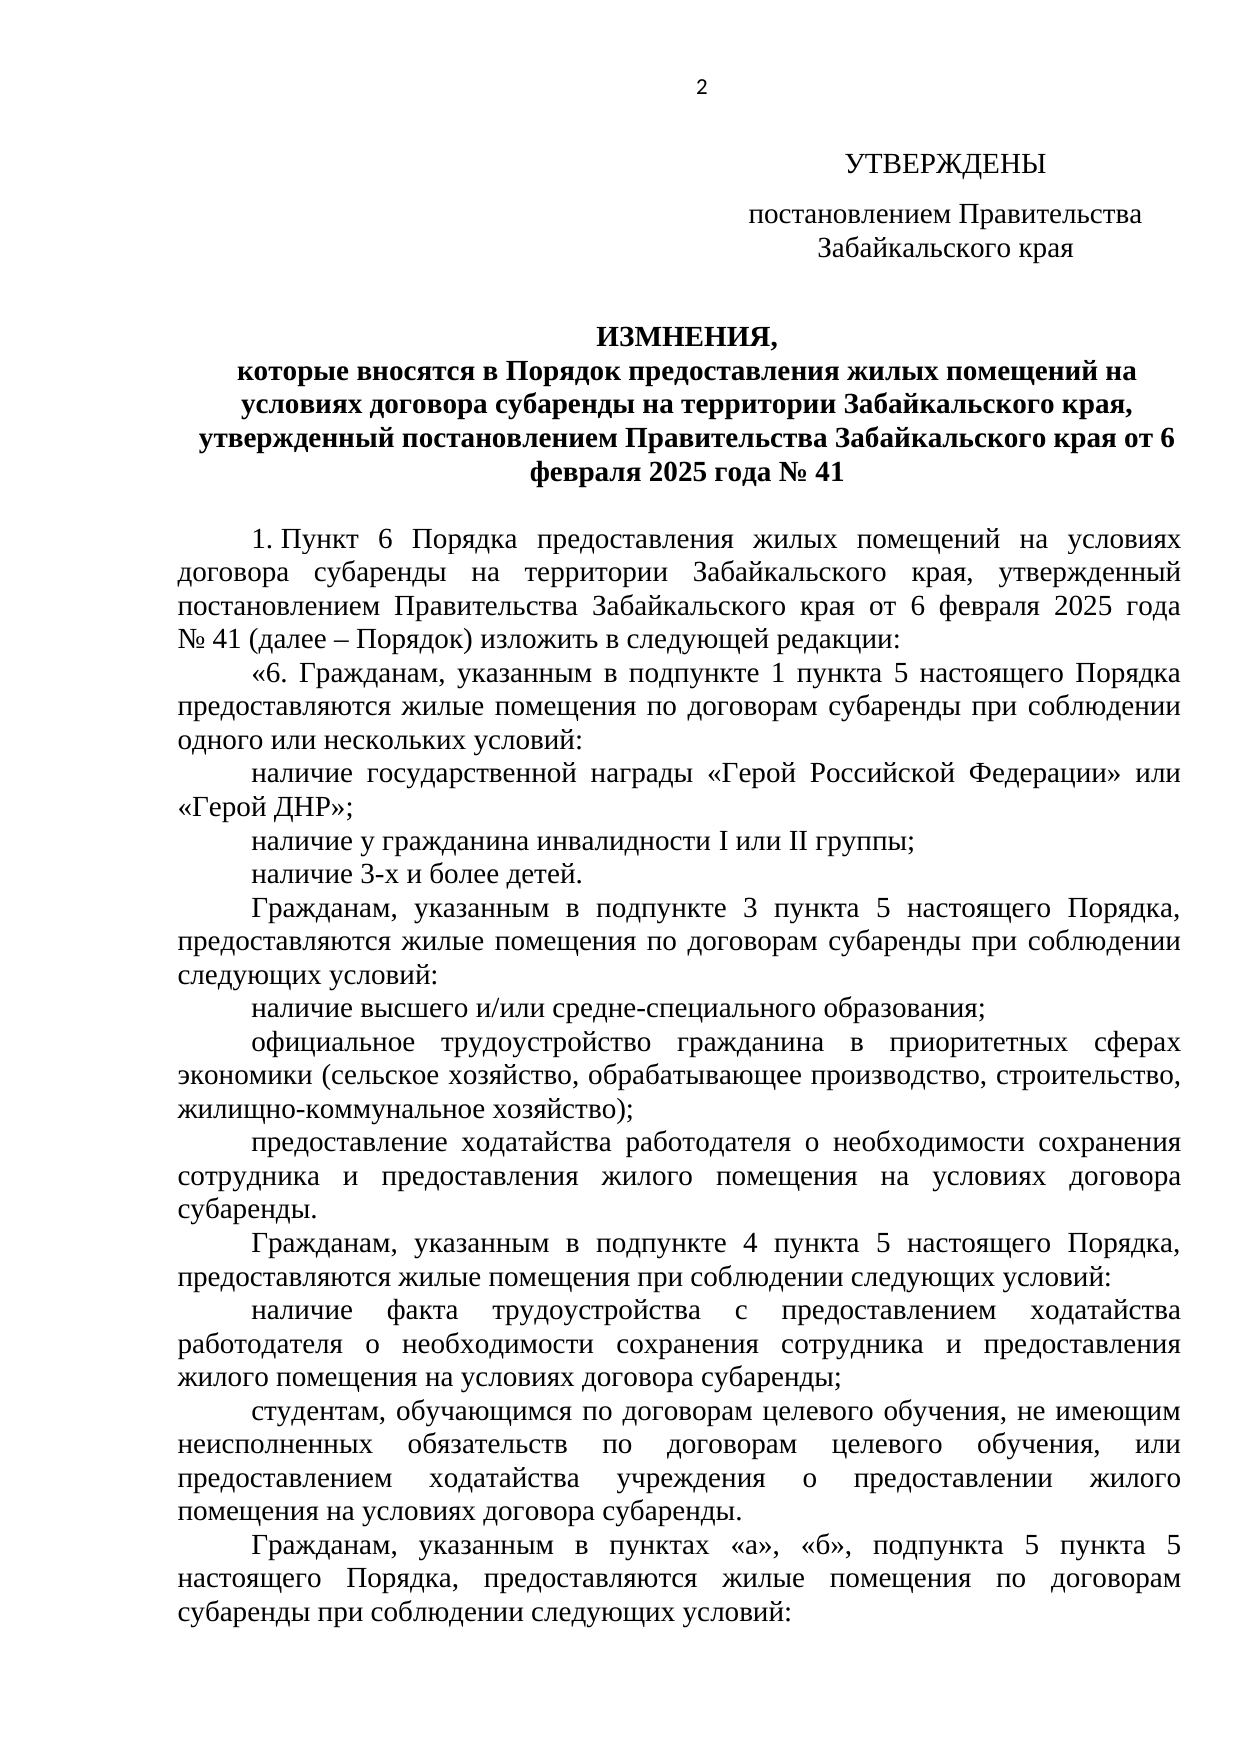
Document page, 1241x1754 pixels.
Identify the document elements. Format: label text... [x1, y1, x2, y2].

text ИЗМНЕНИЯ, [192, 319, 1182, 353]
text Гражданам, указанным в пунктах «а», «б», подпункта 5 пункта 5 настоящего Порядка, предоставляются жилые помещения по договорам субаренды при соблюдении следующих условий: [177, 1527, 1182, 1628]
list наличие у гражданина инвалидности I или II группы; [177, 823, 1182, 856]
text наличие факта трудоустройства с предоставлением ходатайства работодателя о необходимости сохранения сотрудника и предоставления жилого помещения на условиях договора субаренды; [177, 1292, 1182, 1393]
text наличие высшего и/или средне-специального образования; [177, 990, 1182, 1024]
list наличие государственной награды «Герой Российской Федерации» или «Герой ДНР»; [177, 756, 1182, 823]
text которые вносятся в Порядок предоставления жилых помещений на условиях договора субаренды на территории Забайкальского края, утвержденный постановлением Правительства Забайкальского края от 6 февраля 2025 года № 41 [844, 353, 1182, 487]
text УТВЕРЖДЕНЫ [709, 146, 1182, 180]
list Пункт 6 Порядка предоставления жилых помещений на условиях договора субаренды на территории Забайкальского края, утвержденный постановлением Правительства Забайкальского края от 6 февраля 2025 года № 41 (далее – Порядок) изложить в следующей редакции: [241, 621, 1182, 655]
list Гражданам, указанным в подпункте 3 пункта 5 настоящего Порядка, предоставляются жилые помещения по договорам субаренды при соблюдении следующих условий: [177, 890, 1182, 990]
text которые вносятся в Порядок предоставления жилых помещений на условиях договора субаренды на территории Забайкальского края, утвержденный постановлением Правительства Забайкальского края от 6 февраля 2025 года № 41 [192, 353, 530, 487]
list Гражданам, указанным в подпункте 4 пункта 5 настоящего Порядка, предоставляются жилые помещения при соблюдении следующих условий: [177, 1225, 1182, 1292]
text студентам, обучающимся по договорам целевого обучения, не имеющим неисполненных обязательств по договорам целевого обучения, или предоставлением ходатайства учреждения о предоставлении жилого помещения на условиях договора субаренды. [177, 1393, 1182, 1527]
text Забайкальского края [709, 230, 1182, 263]
text постановлением Правительства [709, 196, 1182, 230]
text предоставление ходатайства работодателя о необходимости сохранения сотрудника и предоставления жилого помещения на условиях договора субаренды. [177, 1124, 1182, 1225]
text официальное трудоустройство гражданина в приоритетных сферах экономики (сельское хозяйство, обрабатывающее производство, строительство, жилищно-коммунальное хозяйство); [177, 1024, 1182, 1124]
list наличие 3-х и более детей. [177, 856, 1182, 890]
list «6. Гражданам, указанным в подпункте 1 пункта 5 настоящего Порядка предоставляются жилые помещения по договорам субаренды при соблюдении одного или нескольких условий: [177, 655, 1182, 756]
